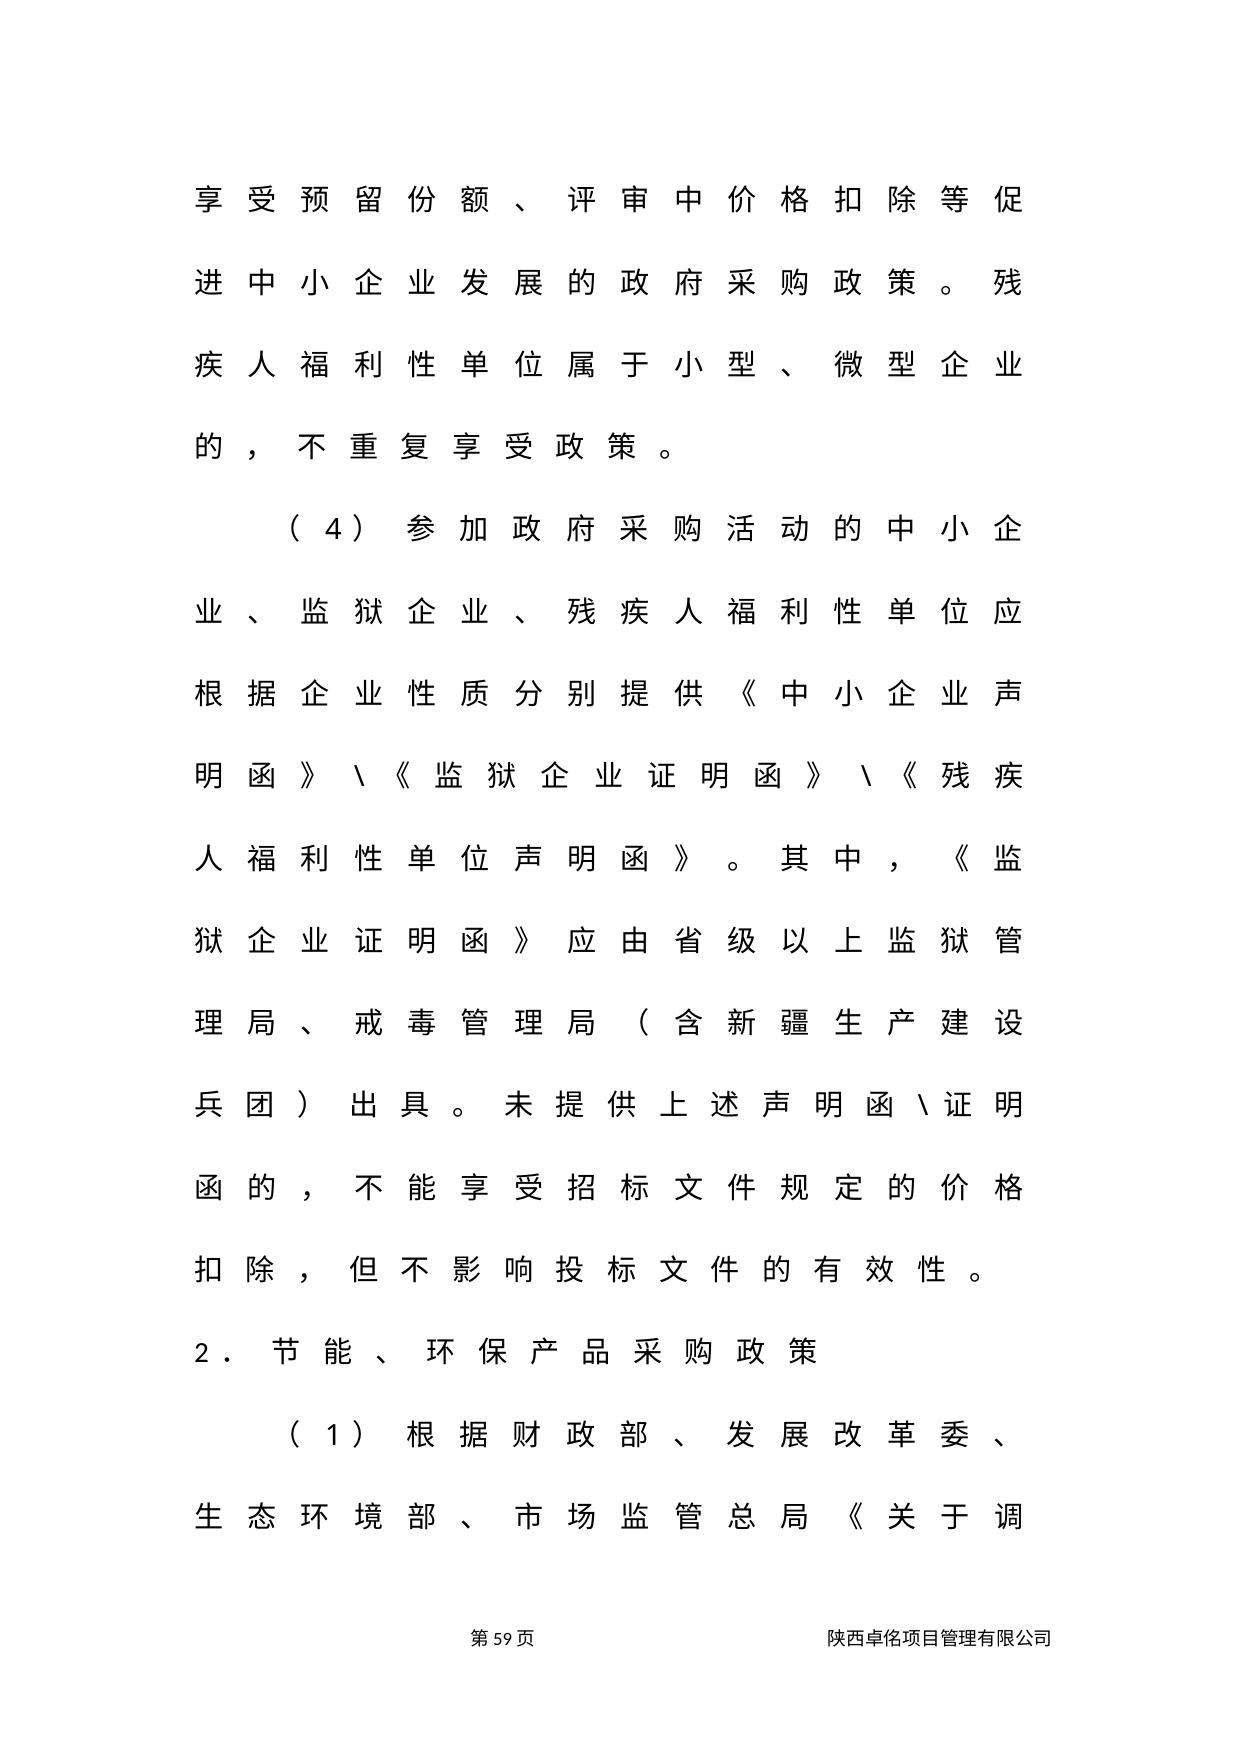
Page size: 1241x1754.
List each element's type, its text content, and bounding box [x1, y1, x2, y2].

text 2．节能、环保产品采购政策 [194, 1309, 1046, 1391]
text （4）参加政府采购活动的中小企业、监狱企业、残疾人福利性单位应根据企业性质分别提供《中小企业声明函》\《监狱企业证明函》\《残疾人福利性单位声明函》。其中，《监狱企业证明函》应由省级以上监狱管理局、戒毒管理局（含新疆生产建设兵团）出具。未提供上述声明函\证明函的，不能享受招标文件规定的价格扣除，但不影响投标文件的有效性。 [194, 486, 1046, 1309]
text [194, 157, 1046, 486]
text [194, 1391, 1046, 1556]
